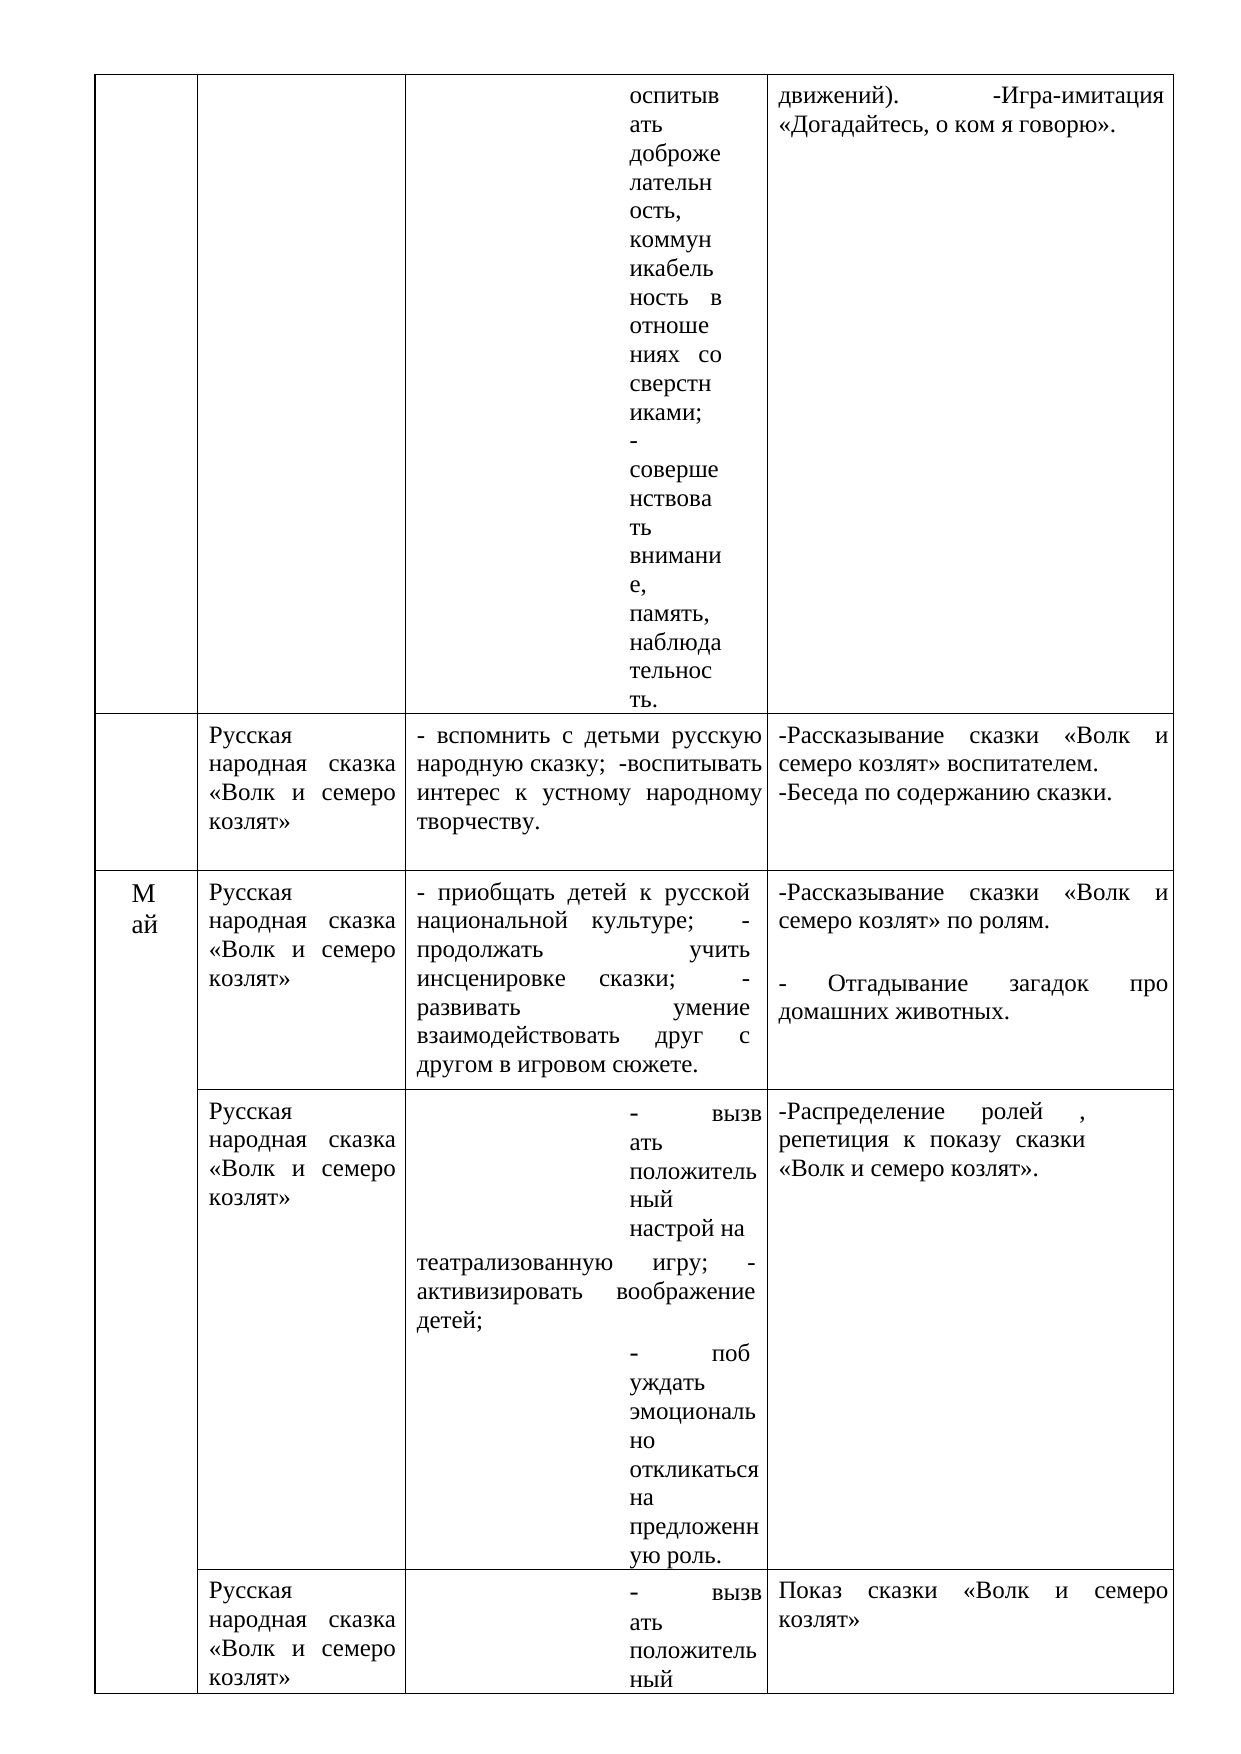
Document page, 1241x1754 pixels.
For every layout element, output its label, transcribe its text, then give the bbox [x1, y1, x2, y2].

table_cell -Рассказывание сказки «Волк и семеро козлят» по ролям. - Отгадывание загадок про домашних животных. [768, 871, 1173, 1089]
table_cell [198, 75, 405, 713]
table_cell - вспомнить с детьми русскую народную сказку; -воспитывать интерес к устному народному творчеству. [406, 714, 767, 870]
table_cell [768, 1570, 1173, 1693]
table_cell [768, 75, 1173, 713]
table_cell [406, 1570, 767, 1693]
table_cell -Рассказывание сказки «Волк и семеро козлят» воспитателем. -Беседа по содержанию сказки. [768, 714, 1173, 870]
table_cell Русская народная сказка «Волк и семеро козлят» [198, 714, 405, 870]
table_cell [198, 1570, 405, 1693]
table_cell - приобщать детей к русской национальной культуре; - продолжать учить инсценировке сказки; - развивать умение взаимодействовать друг с другом в игровом сюжете. [406, 871, 767, 1089]
table_cell [96, 871, 197, 1693]
table_cell Русская народная сказка «Волк и семеро козлят» [198, 1090, 405, 1569]
table_cell вызвать положительный настрой на театрализованную игру; - активизировать воображение детей; побуждать эмоционально откликаться на предложенную роль. [406, 1090, 767, 1569]
table_cell Русская народная сказка «Волк и семеро козлят» [198, 871, 405, 1089]
table_cell -Распределение ролей , репетиция к показу сказки «Волк и семеро козлят». [768, 1090, 1173, 1569]
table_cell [406, 75, 767, 713]
table_cell [96, 714, 197, 870]
